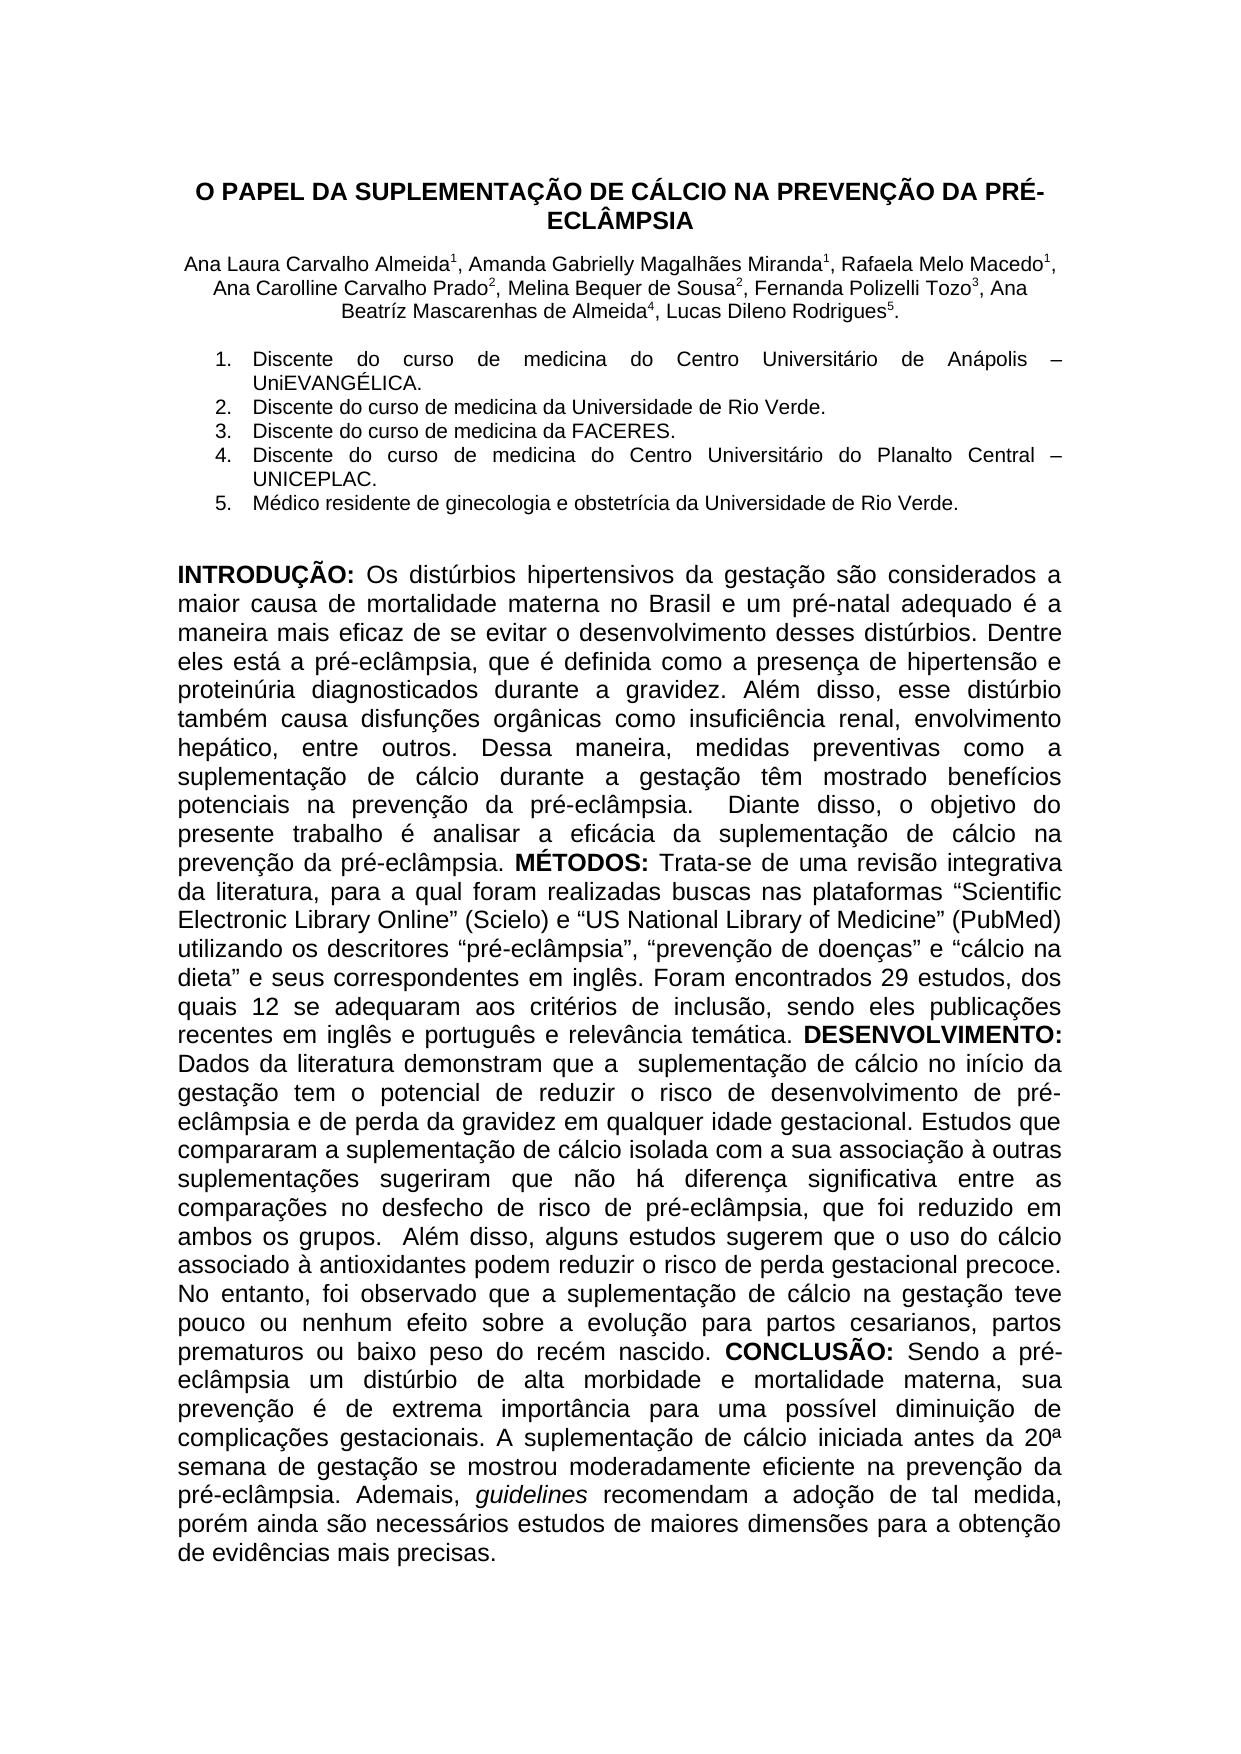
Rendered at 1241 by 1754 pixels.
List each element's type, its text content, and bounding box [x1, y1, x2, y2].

list Discente do curso de medicina do Centro Universitário do Planalto Central – UNICEPLAC. [215, 443, 1063, 491]
text INTRODUÇÃO: Os distúrbios hipertensivos da gestação são considerados a maior causa de mortalidade materna no Brasil e um pré-natal adequado é a maneira mais eficaz de se evitar o desenvolvimento desses distúrbios. Dentre eles está a pré-eclâmpsia, que é definida como a presença de hipertensão e proteinúria diagnosticados durante a gravidez. Além disso, esse distúrbio também causa disfunções orgânicas como insuficiência renal, envolvimento hepático, entre outros. Dessa maneira, medidas preventivas como a suplementação de cálcio durante a gestação têm mostrado benefícios potenciais na prevenção da pré-eclâmpsia. Diante disso, o objetivo do presente trabalho é analisar a eficácia da suplementação de cálcio na prevenção da pré-eclâmpsia. MÉTODOS: Trata-se de uma revisão integrativa da literatura, para a qual foram realizadas buscas nas plataformas “Scientific Electronic Library Online” (Scielo) e “US National Library of Medicine” (PubMed) utilizando os descritores “pré-eclâmpsia”, “prevenção de doenças” e “cálcio na dieta” e seus correspondentes em inglês. Foram encontrados 29 estudos, dos quais 12 se adequaram aos critérios de inclusão, sendo eles publicações recentes em inglês e português e relevância temática. DESENVOLVIMENTO: Dados da literatura demonstram que a suplementação de cálcio no início da gestação tem o potencial de reduzir o risco de desenvolvimento de pré-eclâmpsia e de perda da gravidez em qualquer idade gestacional. Estudos que compararam a suplementação de cálcio isolada com a sua associação à outras suplementações sugeriram que não há diferença significativa entre as comparações no desfecho de risco de pré-eclâmpsia, que foi reduzido em ambos os grupos. Além disso, alguns estudos sugerem que o uso do cálcio associado à antioxidantes podem reduzir o risco de perda gestacional precoce. No entanto, foi observado que a suplementação de cálcio na gestação teve pouco ou nenhum efeito sobre a evolução para partos cesarianos, partos prematuros ou baixo peso do recém nascido. CONCLUSÃO: Sendo a pré-eclâmpsia um distúrbio de alta morbidade e mortalidade materna, sua prevenção é de extrema importância para uma possível diminuição de complicações gestacionais. A suplementação de cálcio iniciada antes da 20ª semana de gestação se mostrou moderadamente eficiente na prevenção da pré-eclâmpsia. Ademais, guidelines recomendam a adoção de tal medida, porém ainda são necessários estudos de maiores dimensões para a obtenção de evidências mais precisas. [177, 560, 1063, 1567]
text Ana Laura Carvalho Almeida1, Amanda Gabrielly Magalhães Miranda1, Rafaela Melo Macedo1, Ana Carolline Carvalho Prado2, Melina Bequer de Sousa2, Fernanda Polizelli Tozo3, Ana Beatríz Mascarenhas de Almeida4, Lucas Dileno Rodrigues5. [177, 251, 1063, 323]
list Médico residente de ginecologia e obstetrícia da Universidade de Rio Verde. [215, 491, 1063, 515]
list Discente do curso de medicina da FACERES. [215, 419, 1063, 443]
list Discente do curso de medicina do Centro Universitário de Anápolis – UniEVANGÉLICA. [215, 347, 1063, 395]
text O PAPEL DA SUPLEMENTAÇÃO DE CÁLCIO NA PREVENÇÃO DA PRÉ-ECLÂMPSIA [177, 177, 1063, 235]
list Discente do curso de medicina da Universidade de Rio Verde. [215, 395, 1063, 419]
